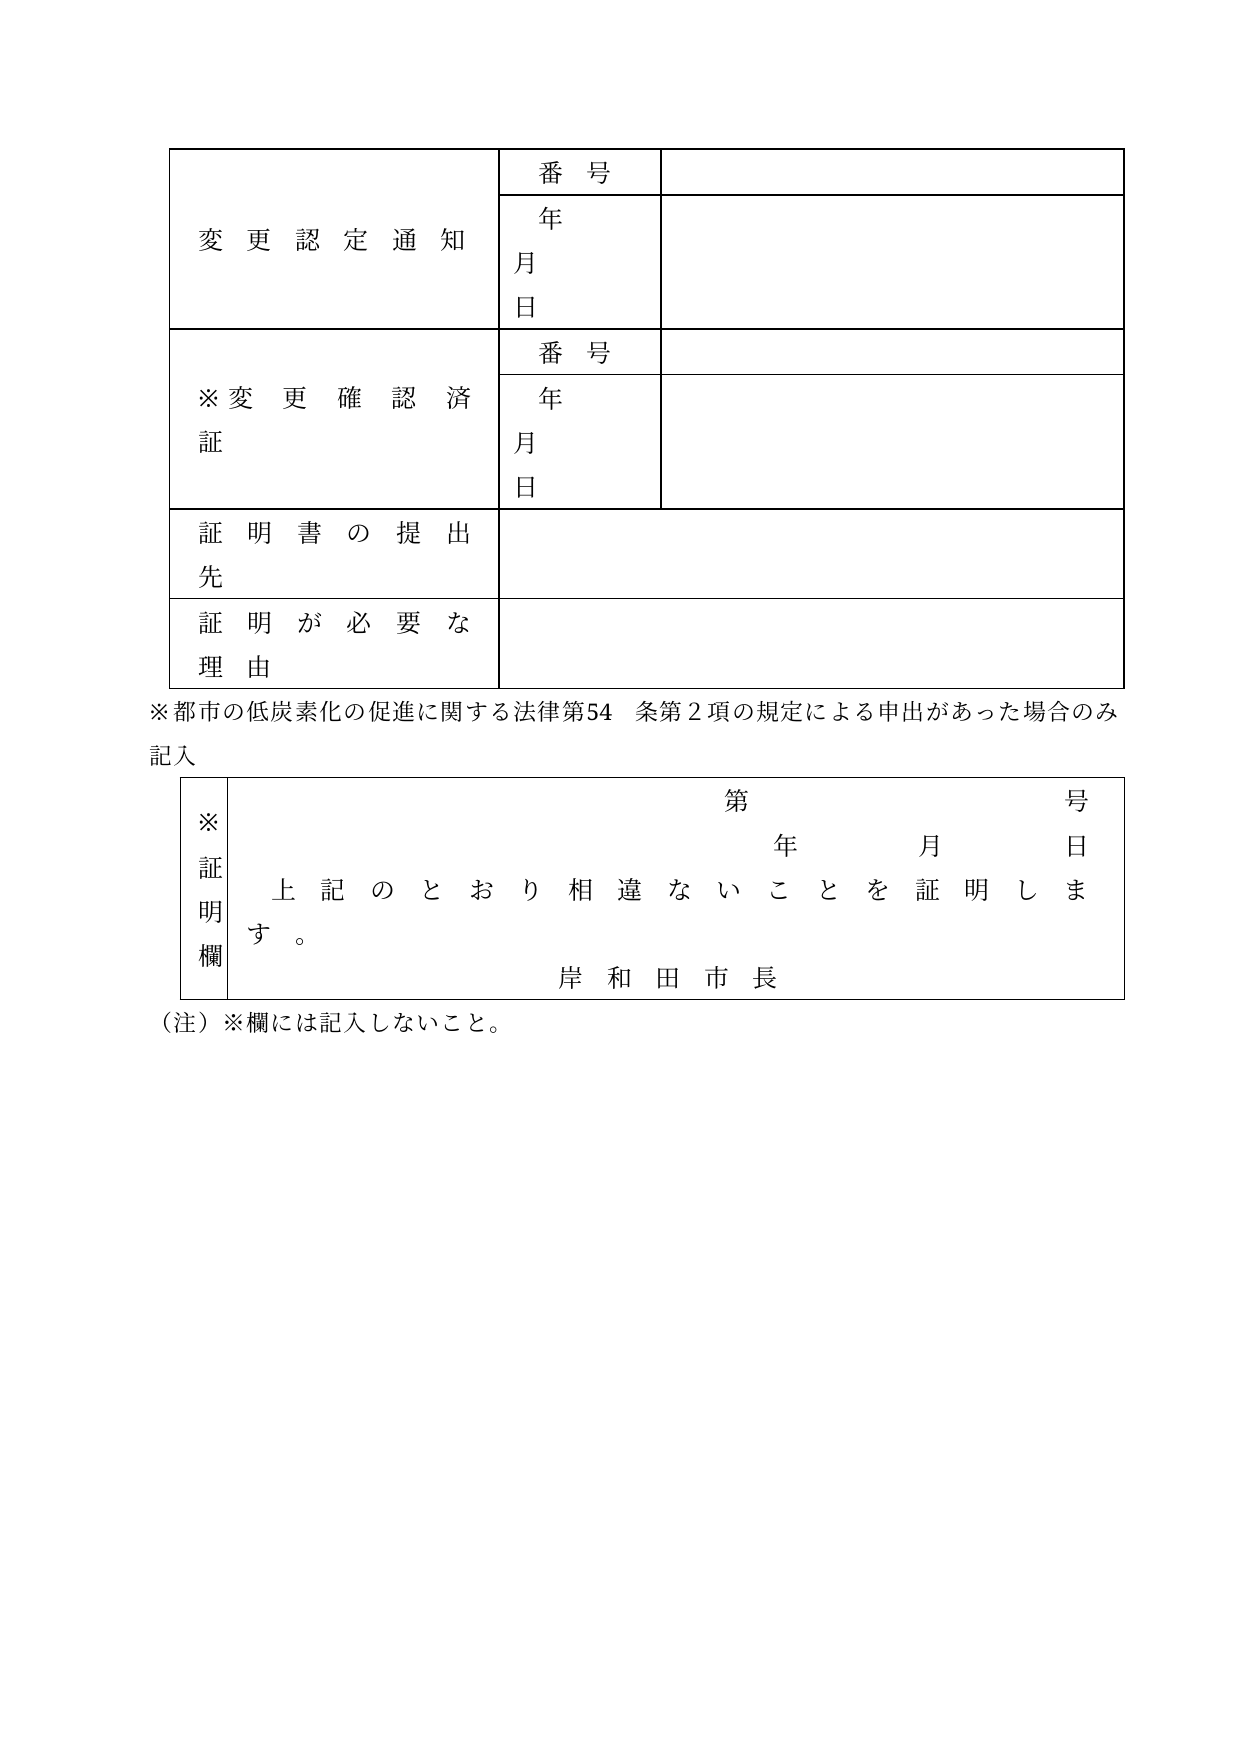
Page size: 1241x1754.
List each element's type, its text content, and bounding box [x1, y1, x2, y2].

table_cell 変更認定通知 [170, 150, 498, 328]
text （注）※欄には記入しないこと。 [149, 1000, 1120, 1044]
table_header ※ 証 明 欄 [181, 778, 227, 999]
table_cell 番号 [500, 330, 660, 374]
table_cell [500, 599, 1123, 688]
table_cell 年 月 日 [500, 375, 660, 508]
table_cell [662, 375, 1123, 508]
table_cell [662, 196, 1123, 328]
table_cell [662, 330, 1123, 374]
table_cell [500, 510, 1123, 598]
table_cell 年 月 日 [500, 196, 660, 328]
table_cell 番号 [500, 150, 660, 194]
table_header 第 号 年 月 日 上記のとおり相違ないことを証明します。 岸和田市長 [228, 778, 1124, 999]
table_cell 証明が必要な理由 [170, 599, 498, 688]
text ※都市の低炭素化の促進に関する法律第54条第２項の規定による申出があった場合のみ記入 [149, 689, 1120, 777]
table_cell ※変更確認済証 [170, 330, 498, 508]
table_cell [662, 150, 1123, 194]
table_cell 証明書の提出先 [170, 510, 498, 598]
